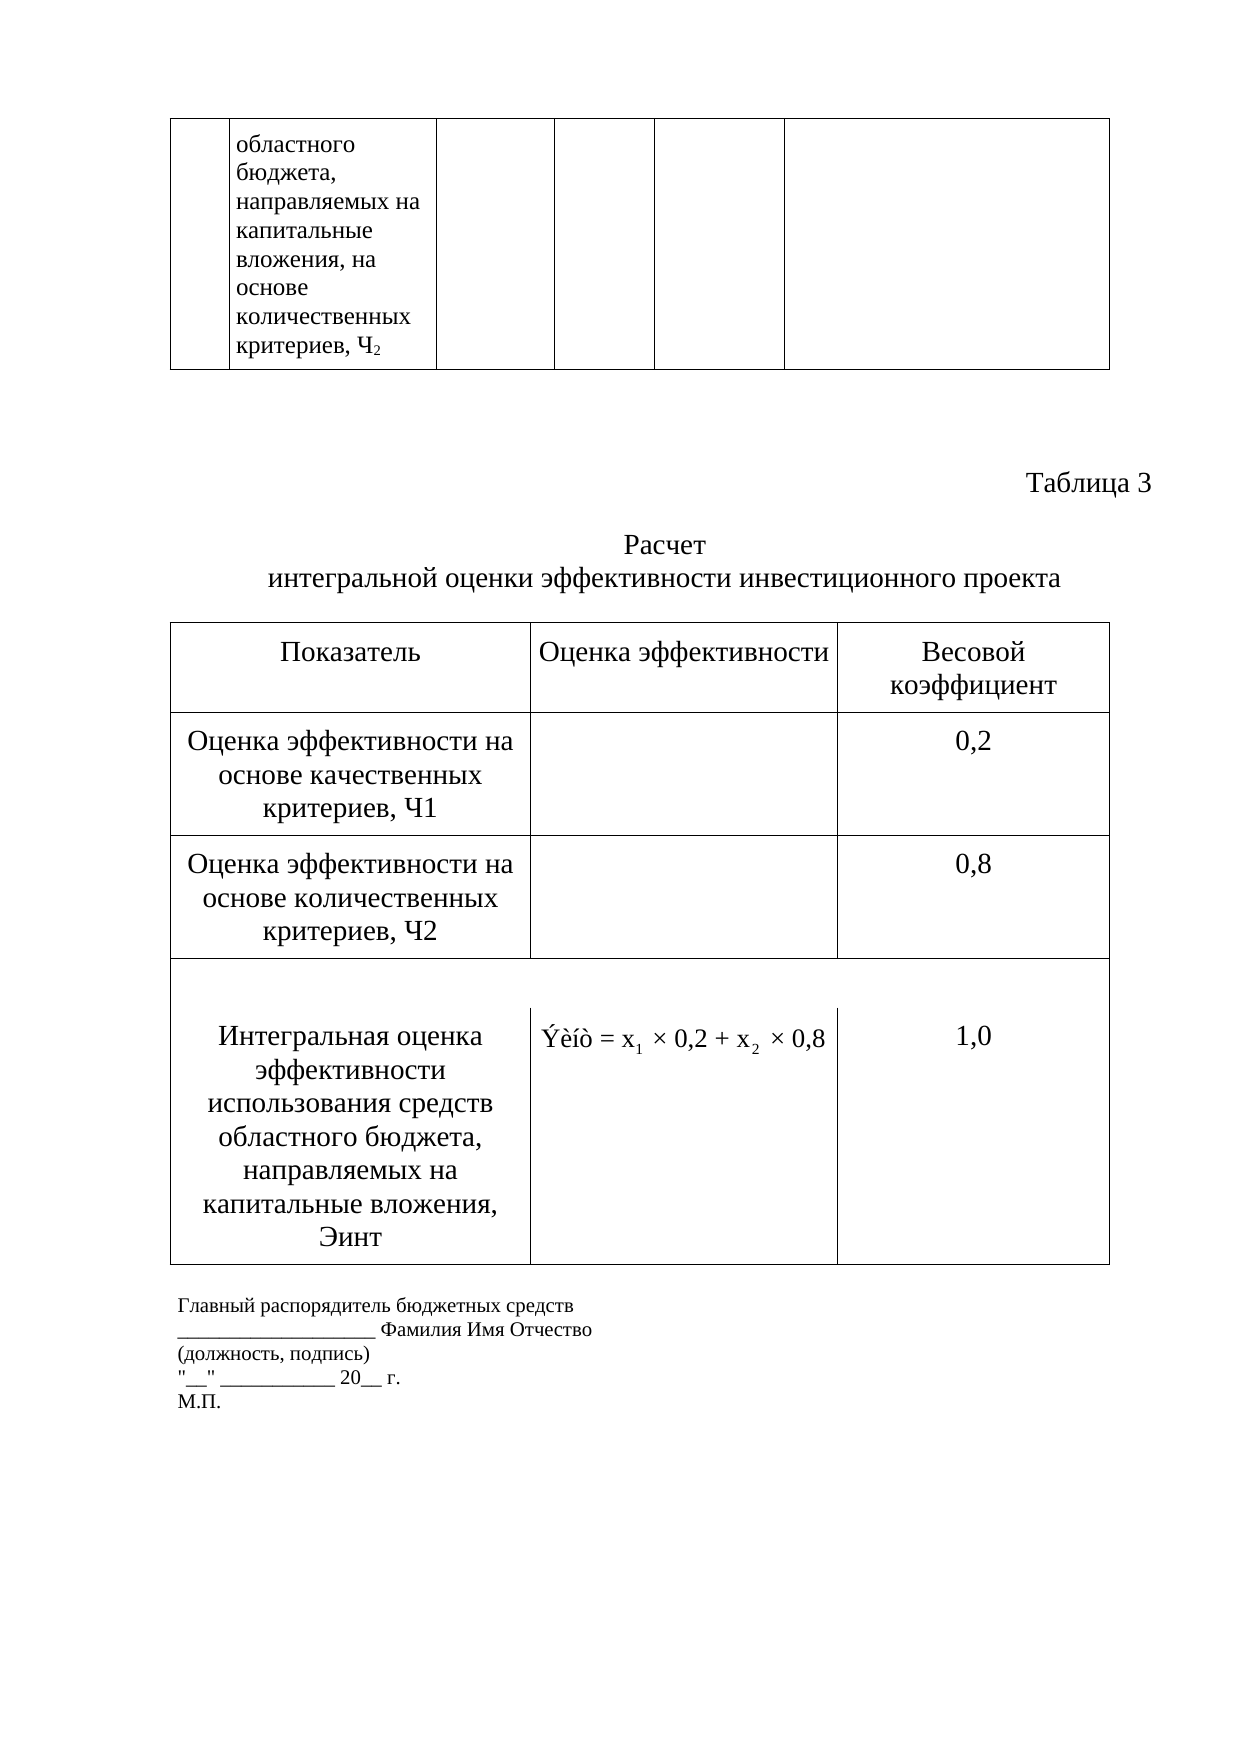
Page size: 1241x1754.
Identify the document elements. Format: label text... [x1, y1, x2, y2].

table_cell Оценка эффективности на основе количественных критериев, Ч2 [171, 836, 530, 957]
table_cell Оценка эффективности на основе качественных критериев, Ч1 [171, 713, 530, 834]
table_header Показатель [171, 623, 530, 712]
table_header Весовой коэффициент [838, 623, 1109, 712]
table_cell 0,2 [838, 713, 1109, 834]
table_cell [555, 119, 654, 369]
text интегральной оценки эффективности инвестиционного проекта [177, 561, 1152, 594]
text "__" ___________ 20__ г. [177, 1365, 1152, 1389]
table_cell [171, 959, 1109, 1008]
table_cell 1,0 [838, 1008, 1109, 1264]
text ___________________ Фамилия Имя Отчество [177, 1317, 1152, 1341]
table_cell 0,8 [838, 836, 1109, 957]
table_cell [230, 119, 436, 369]
table_cell [171, 119, 229, 369]
table_cell [531, 836, 837, 957]
text Расчет [177, 527, 1152, 561]
table_cell [785, 119, 1109, 369]
text (должность, подпись) [177, 1341, 1152, 1365]
text Главный распорядитель бюджетных средств [177, 1293, 1152, 1317]
table_cell Интегральная оценка эффективности использования средств областного бюджета, направляемых на капитальные вложения, Эинт [171, 1008, 530, 1264]
text М.П. [177, 1389, 1152, 1413]
table_cell [655, 119, 784, 369]
table_cell [531, 713, 837, 834]
text Таблица 3 [177, 466, 1152, 499]
table_cell [531, 1008, 837, 1264]
table_cell [437, 119, 554, 369]
table_header Оценка эффективности [531, 623, 837, 712]
